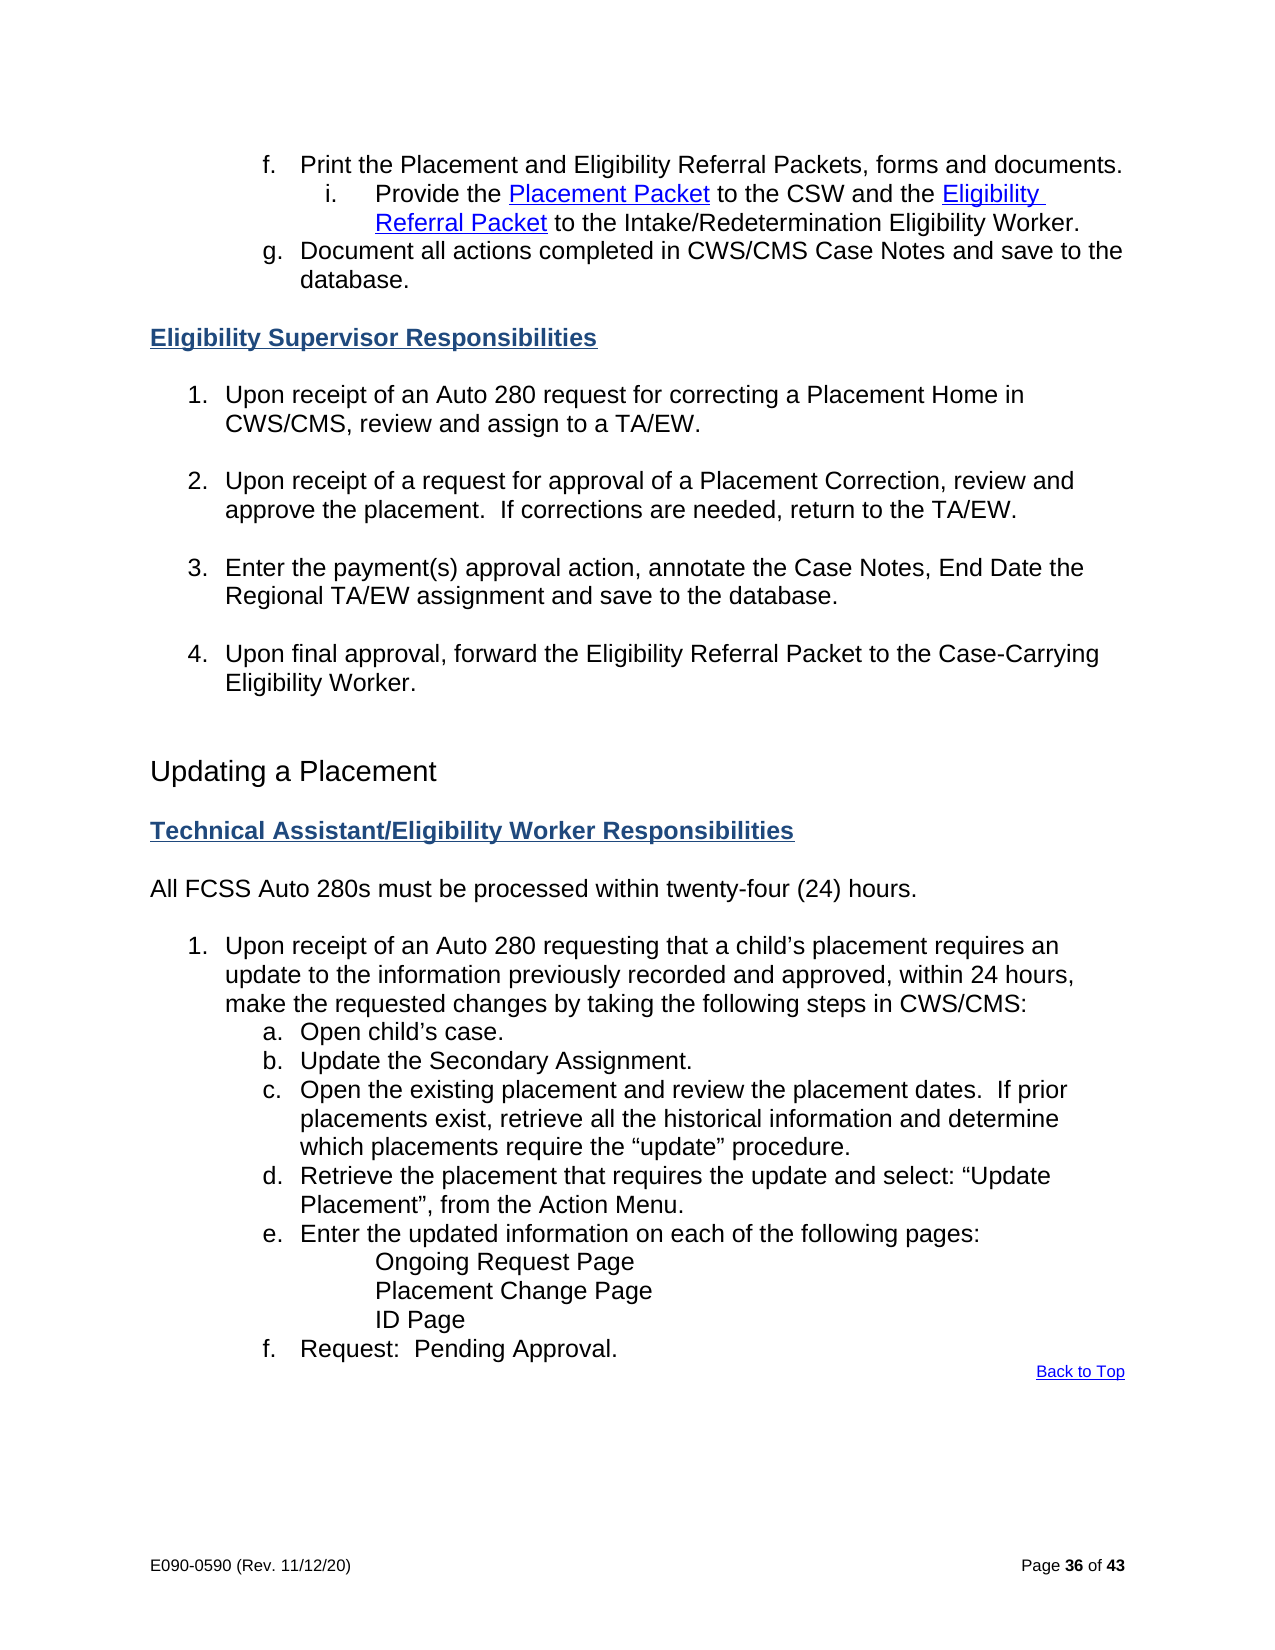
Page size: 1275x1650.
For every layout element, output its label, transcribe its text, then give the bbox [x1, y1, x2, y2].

text Back to Top [150, 1362, 1125, 1381]
list Enter the updated information on each of the following pages: [262, 1218, 1125, 1247]
list Upon receipt of an Auto 280 request for correcting a Placement Home in CWS/CMS, review and assign to a TA/EW. [187, 380, 1125, 437]
list Open child’s case. [262, 1017, 1125, 1046]
list Open the existing placement and review the placement dates. If prior placements exist, retrieve all the historical information and determine which placements require the “update” procedure. [262, 1075, 1125, 1161]
list Retrieve the placement that requires the update and select: “Update Placement”, from the Action Menu. [262, 1161, 1125, 1218]
text All FCSS Auto 280s must be processed within twenty-four (24) hours. [150, 873, 1125, 902]
list Upon receipt of an Auto 280 requesting that a child’s placement requires an update to the information previously recorded and approved, within 24 hours, make the requested changes by taking the following steps in CWS/CMS: [187, 931, 1125, 1017]
list Enter the payment(s) approval action, annotate the Case Notes, End Date the Regional TA/EW assignment and save to the database. [187, 552, 1125, 610]
text Updating a Placement [150, 754, 1125, 787]
list Request: Pending Approval. [262, 1333, 1125, 1362]
text Eligibility Supervisor Responsibilities [150, 322, 1125, 351]
list Ongoing Request Page [375, 1247, 1125, 1276]
list Print the Placement and Eligibility Referral Packets, forms and documents. [262, 150, 1125, 179]
text Technical Assistant/Eligibility Worker Responsibilities [150, 816, 1125, 845]
list Upon receipt of a request for approval of a Placement Correction, review and approve the placement. If corrections are needed, return to the TA/EW. [187, 466, 1125, 524]
list Upon final approval, forward the Eligibility Referral Packet to the Case-Carrying Eligibility Worker. [187, 639, 1125, 696]
list ID Page [375, 1305, 1125, 1333]
list Placement Change Page [375, 1276, 1125, 1305]
list Update the Secondary Assignment. [262, 1046, 1125, 1075]
list Document all actions completed in CWS/CMS Case Notes and save to the database. [262, 236, 1125, 294]
list Provide the Placement Packet to the CSW and the Eligibility Referral Packet to the Intake/Redetermination Eligibility Worker. [337, 179, 1125, 236]
